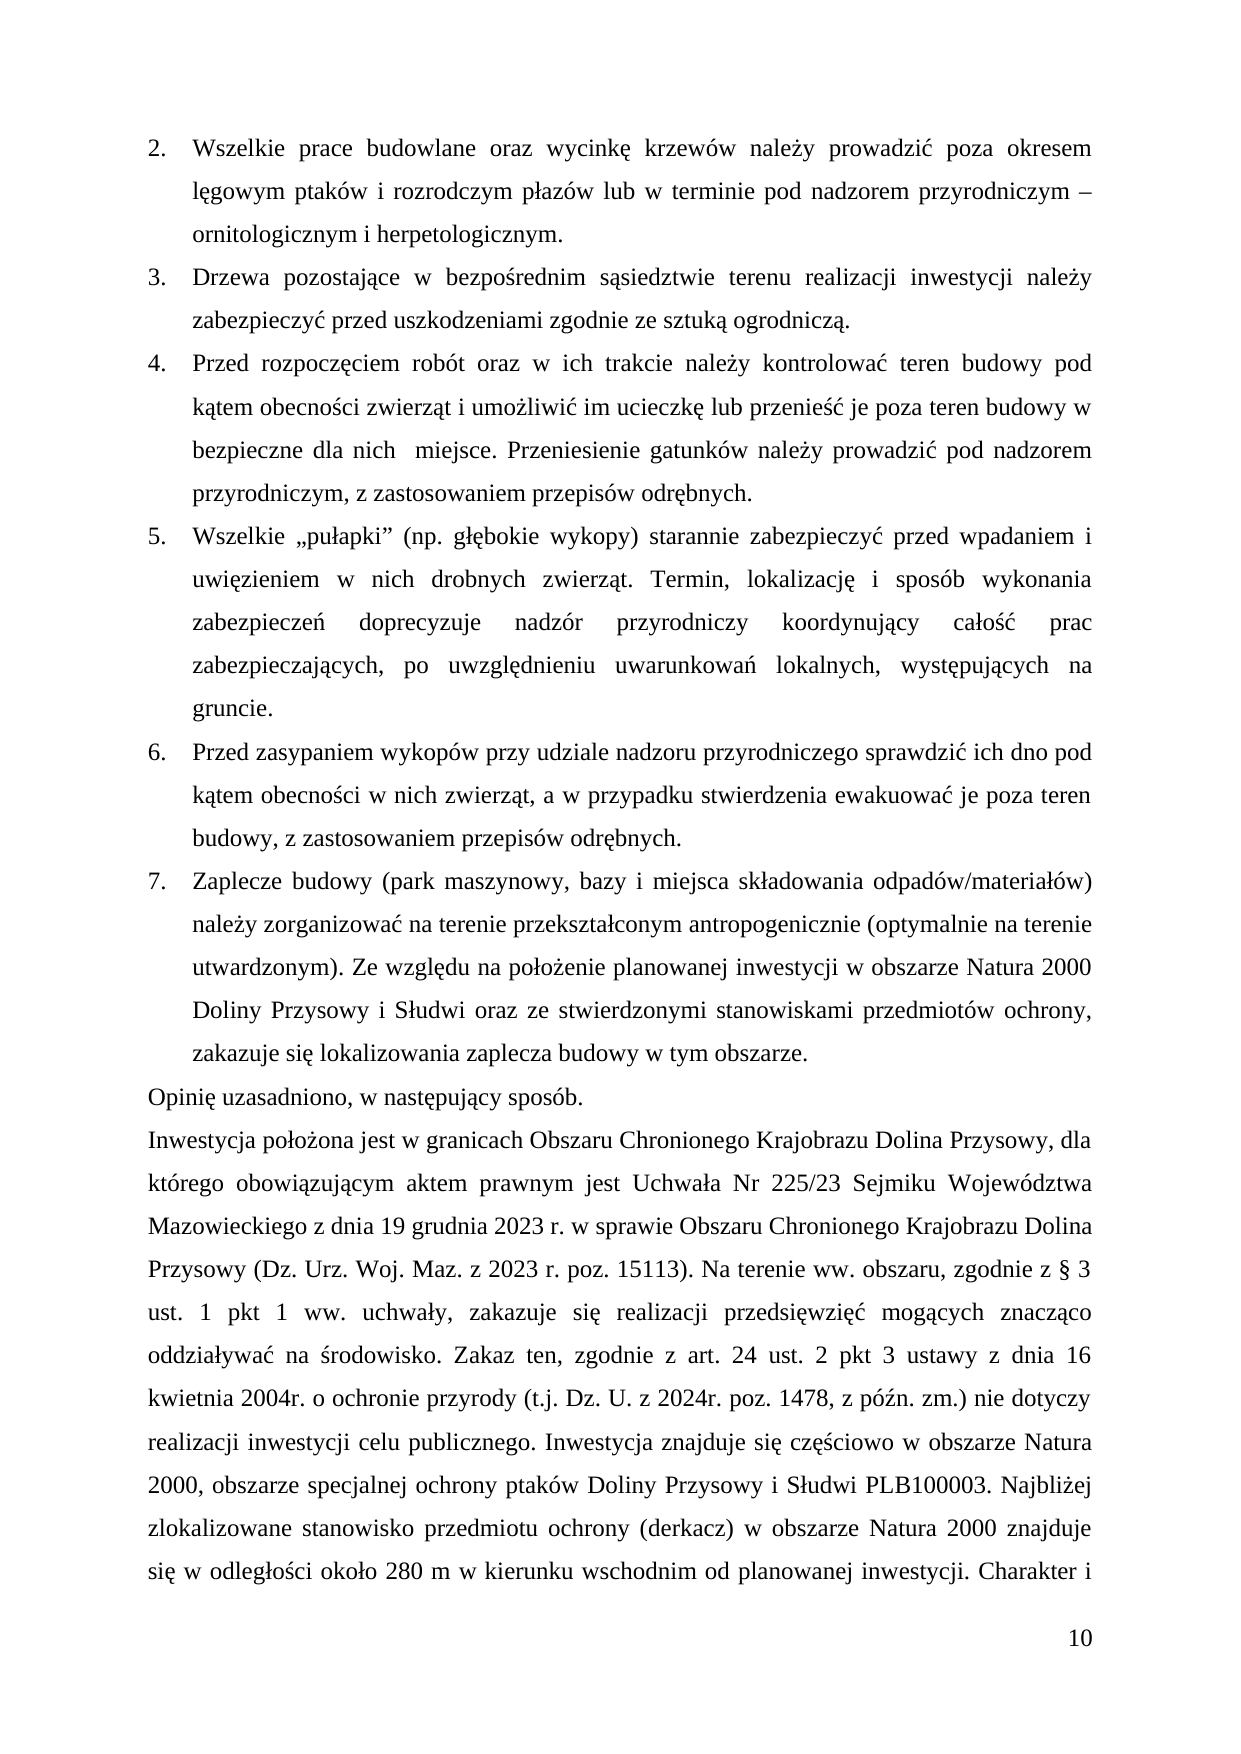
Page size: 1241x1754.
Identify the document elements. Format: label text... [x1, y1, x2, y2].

list Przed zasypaniem wykopów przy udziale nadzoru przyrodniczego sprawdzić ich dno pod kątem obecności w nich zwierząt, a w przypadku stwierdzenia ewakuować je poza teren budowy, z zastosowaniem przepisów odrębnych. [148, 737, 1093, 852]
list Wszelkie „pułapki” (np. głębokie wykopy) starannie zabezpieczyć przed wpadaniem i uwięzieniem w nich drobnych zwierząt. Termin, lokalizację i sposób wykonania zabezpieczeń doprecyzuje nadzór przyrodniczy koordynujący całość prac zabezpieczających, po uwzględnieniu uwarunkowań lokalnych, występujących na gruncie. [148, 521, 1093, 722]
list Opinię uzasadniono, w następujący sposób. [148, 1082, 1093, 1110]
list Wszelkie prace budowlane oraz wycinkę krzewów należy prowadzić poza okresem lęgowym ptaków i rozrodczym płazów lub w terminie pod nadzorem przyrodniczym – ornitologicznym i herpetologicznym. [148, 133, 1093, 248]
list Drzewa pozostające w bezpośrednim sąsiedztwie terenu realizacji inwestycji należy zabezpieczyć przed uszkodzeniami zgodnie ze sztuką ogrodniczą. [148, 262, 1093, 334]
list Zaplecze budowy (park maszynowy, bazy i miejsca składowania odpadów/materiałów) należy zorganizować na terenie przekształconym antropogenicznie (optymalnie na terenie utwardzonym). Ze względu na położenie planowanej inwestycji w obszarze Natura 2000 Doliny Przysowy i Słudwi oraz ze stwierdzonymi stanowiskami przedmiotów ochrony, zakazuje się lokalizowania zaplecza budowy w tym obszarze. [148, 866, 1093, 1067]
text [148, 1125, 1093, 1585]
list Przed rozpoczęciem robót oraz w ich trakcie należy kontrolować teren budowy pod kątem obecności zwierząt i umożliwić im ucieczkę lub przenieść je poza teren budowy w bezpieczne dla nich miejsce. Przeniesienie gatunków należy prowadzić pod nadzorem przyrodniczym, z zastosowaniem przepisów odrębnych. [148, 348, 1093, 507]
